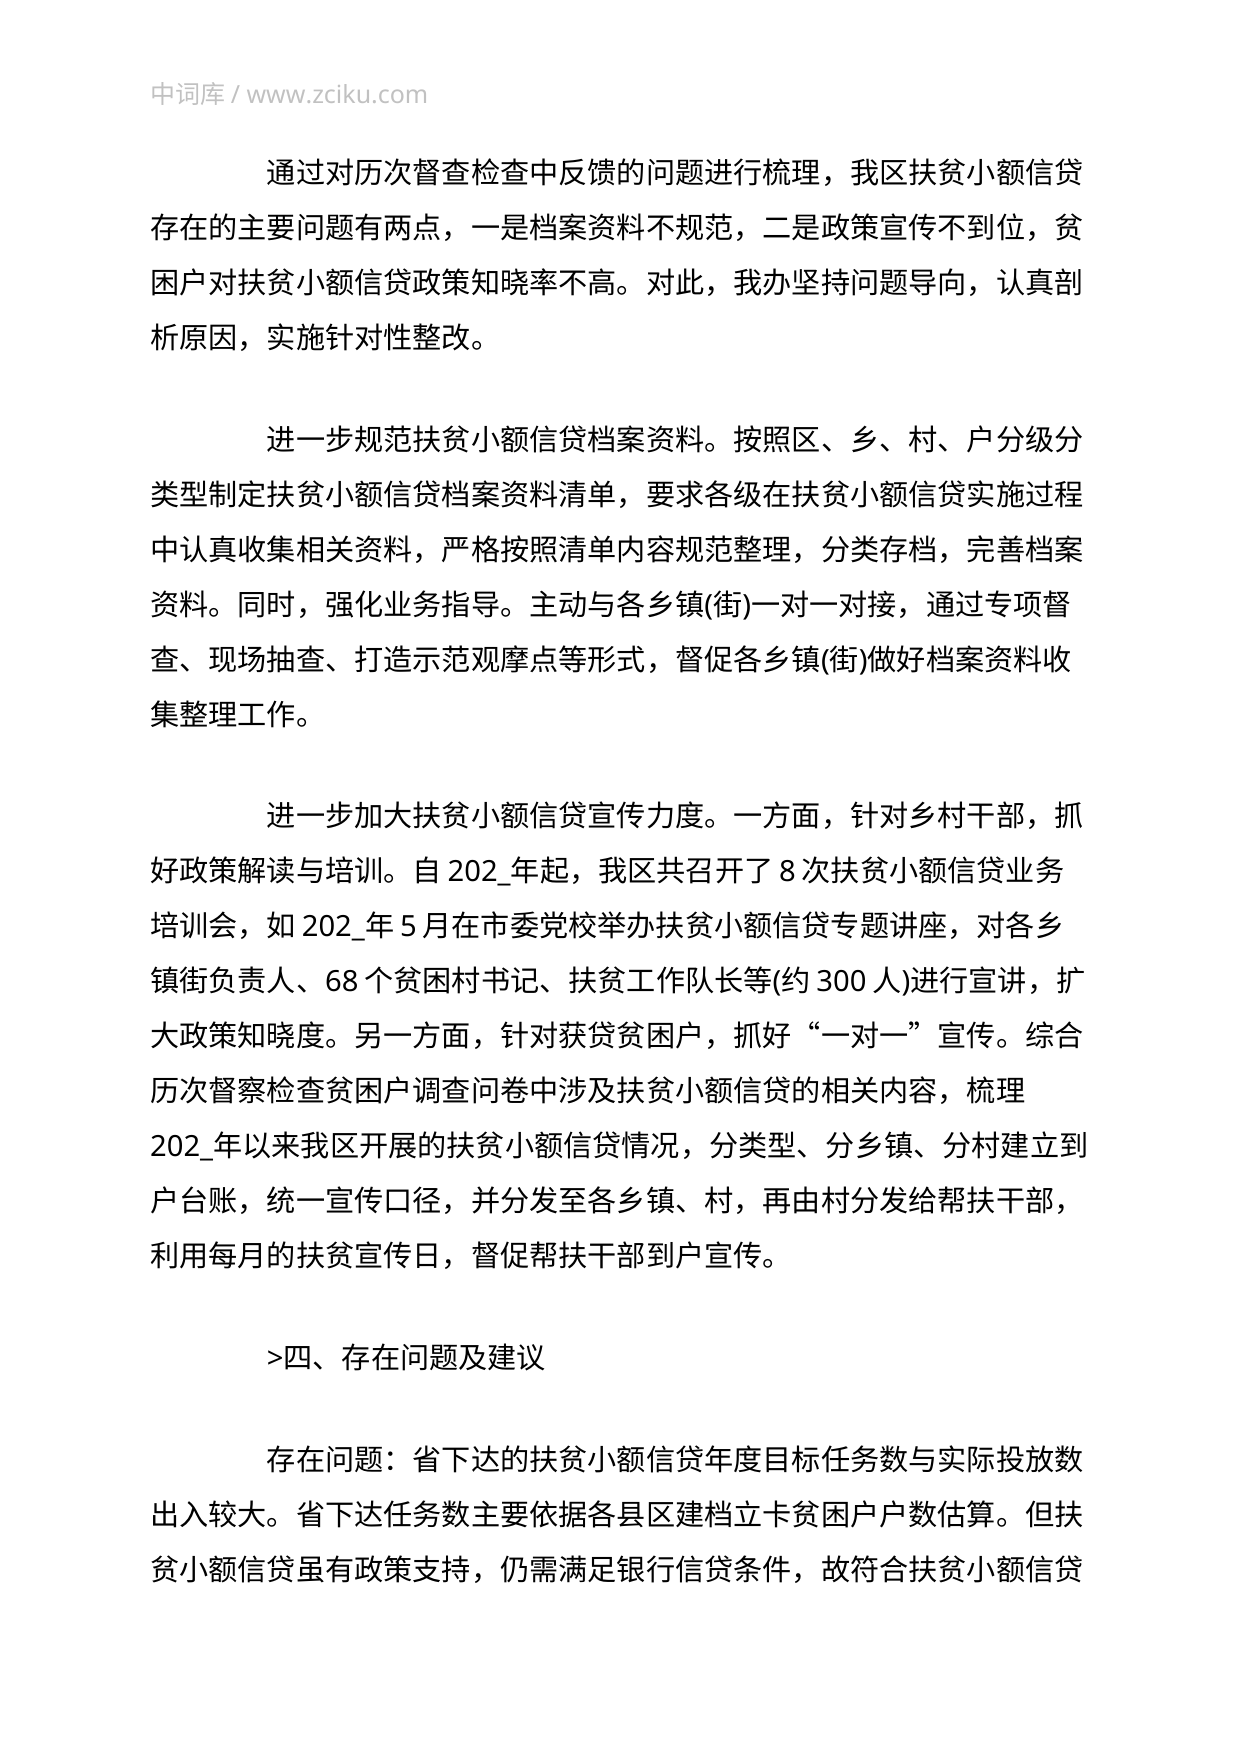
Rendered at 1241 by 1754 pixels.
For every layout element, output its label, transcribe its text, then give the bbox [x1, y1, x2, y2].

text 通过对历次督查检查中反馈的问题进行梳理，我区扶贫小额信贷存在的主要问题有两点，一是档案资料不规范，二是政策宣传不到位，贫困户对扶贫小额信贷政策知晓率不高。对此，我办坚持问题导向，认真剖析原因，实施针对性整改。 [150, 150, 1090, 357]
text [150, 1436, 1090, 1588]
text >四、存在问题及建议 [150, 1334, 1090, 1377]
text 进一步加大扶贫小额信贷宣传力度。一方面，针对乡村干部，抓好政策解读与培训。自202_年起，我区共召开了8次扶贫小额信贷业务培训会，如202_年5月在市委党校举办扶贫小额信贷专题讲座，对各乡镇街负责人、68个贫困村书记、扶贫工作队长等(约300人)进行宣讲，扩大政策知晓度。另一方面，针对获贷贫困户，抓好“一对一”宣传。综合历次督察检查贫困户调查问卷中涉及扶贫小额信贷的相关内容，梳理202_年以来我区开展的扶贫小额信贷情况，分类型、分乡镇、分村建立到户台账，统一宣传口径，并分发至各乡镇、村，再由村分发给帮扶干部，利用每月的扶贫宣传日，督促帮扶干部到户宣传。 [150, 793, 1090, 1275]
text 进一步规范扶贫小额信贷档案资料。按照区、乡、村、户分级分类型制定扶贫小额信贷档案资料清单，要求各级在扶贫小额信贷实施过程中认真收集相关资料，严格按照清单内容规范整理，分类存档，完善档案资料。同时，强化业务指导。主动与各乡镇(街)一对一对接，通过专项督查、现场抽查、打造示范观摩点等形式，督促各乡镇(街)做好档案资料收集整理工作。 [150, 416, 1090, 733]
